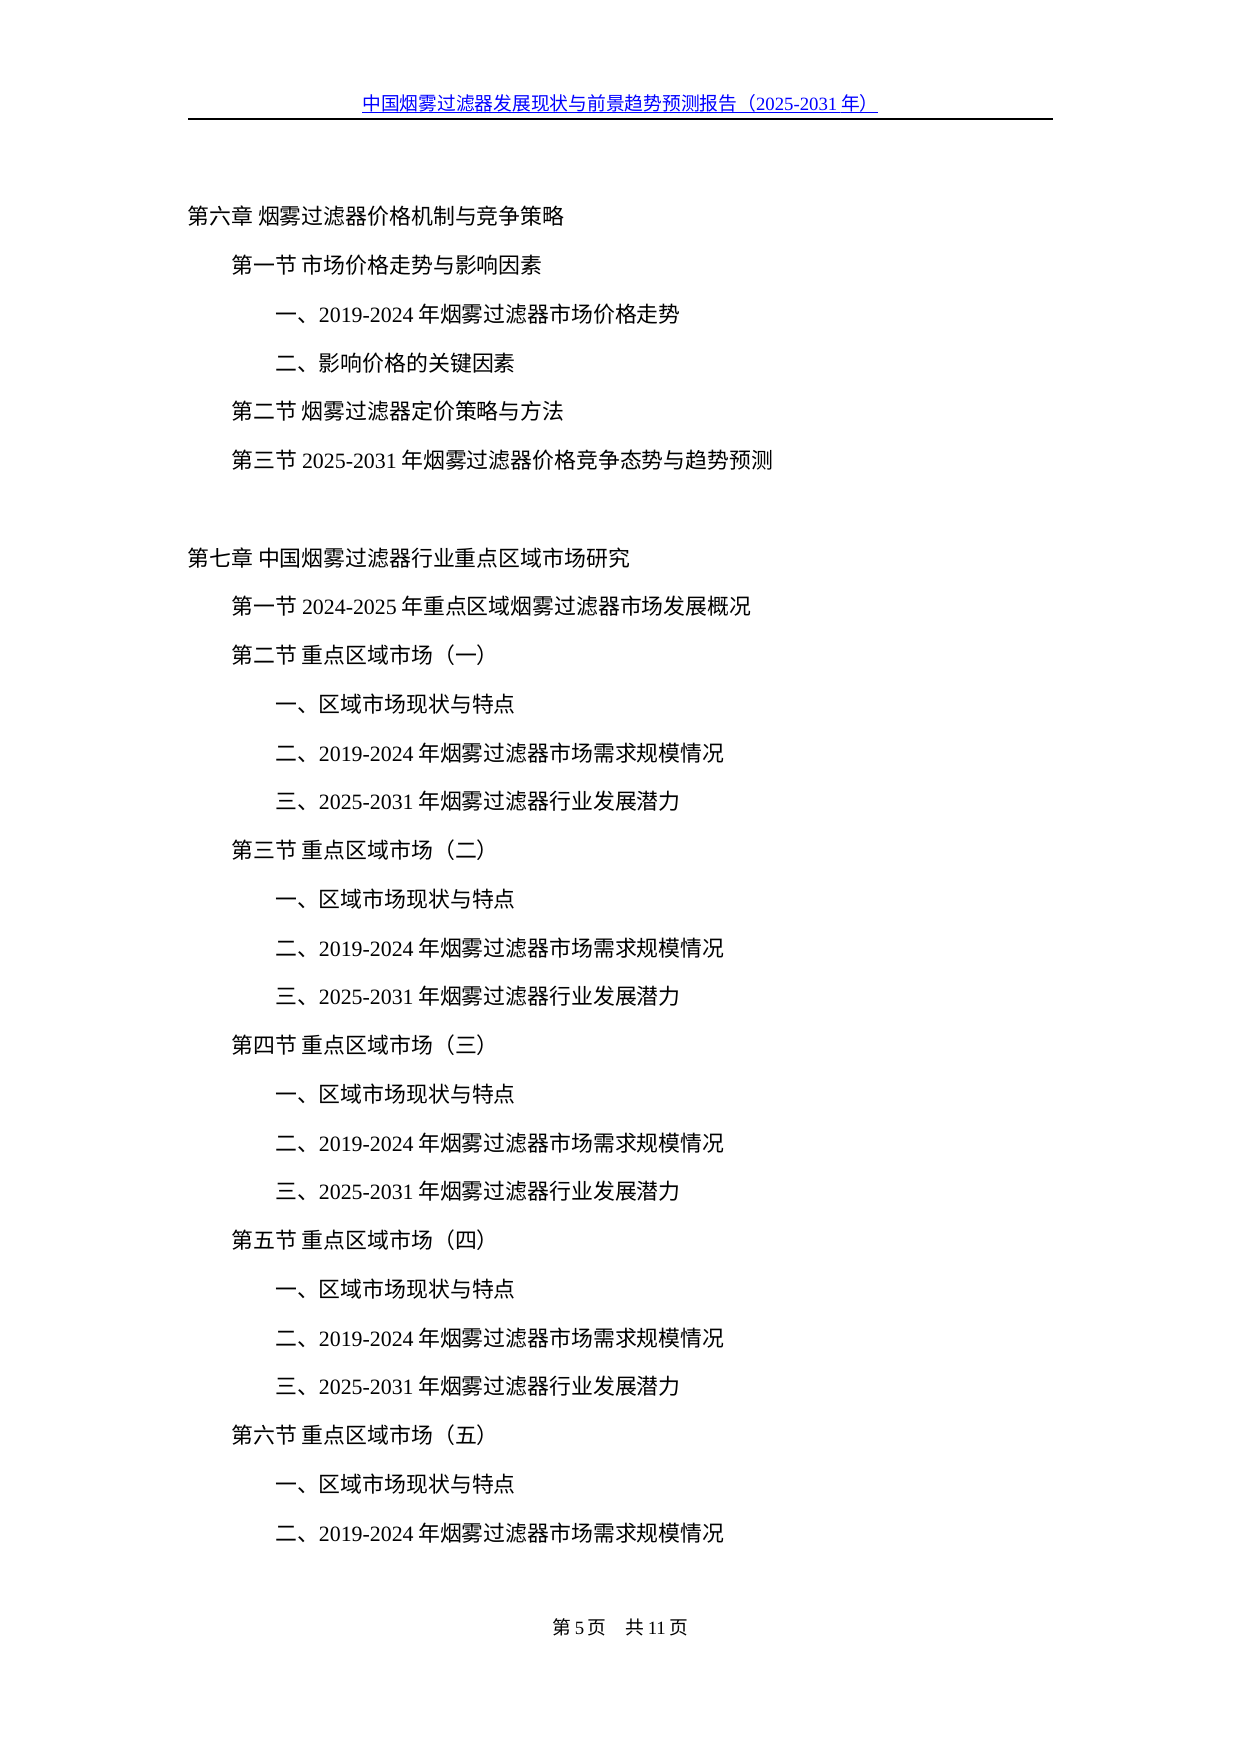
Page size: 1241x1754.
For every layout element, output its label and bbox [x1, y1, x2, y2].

text [187, 150, 1053, 1548]
